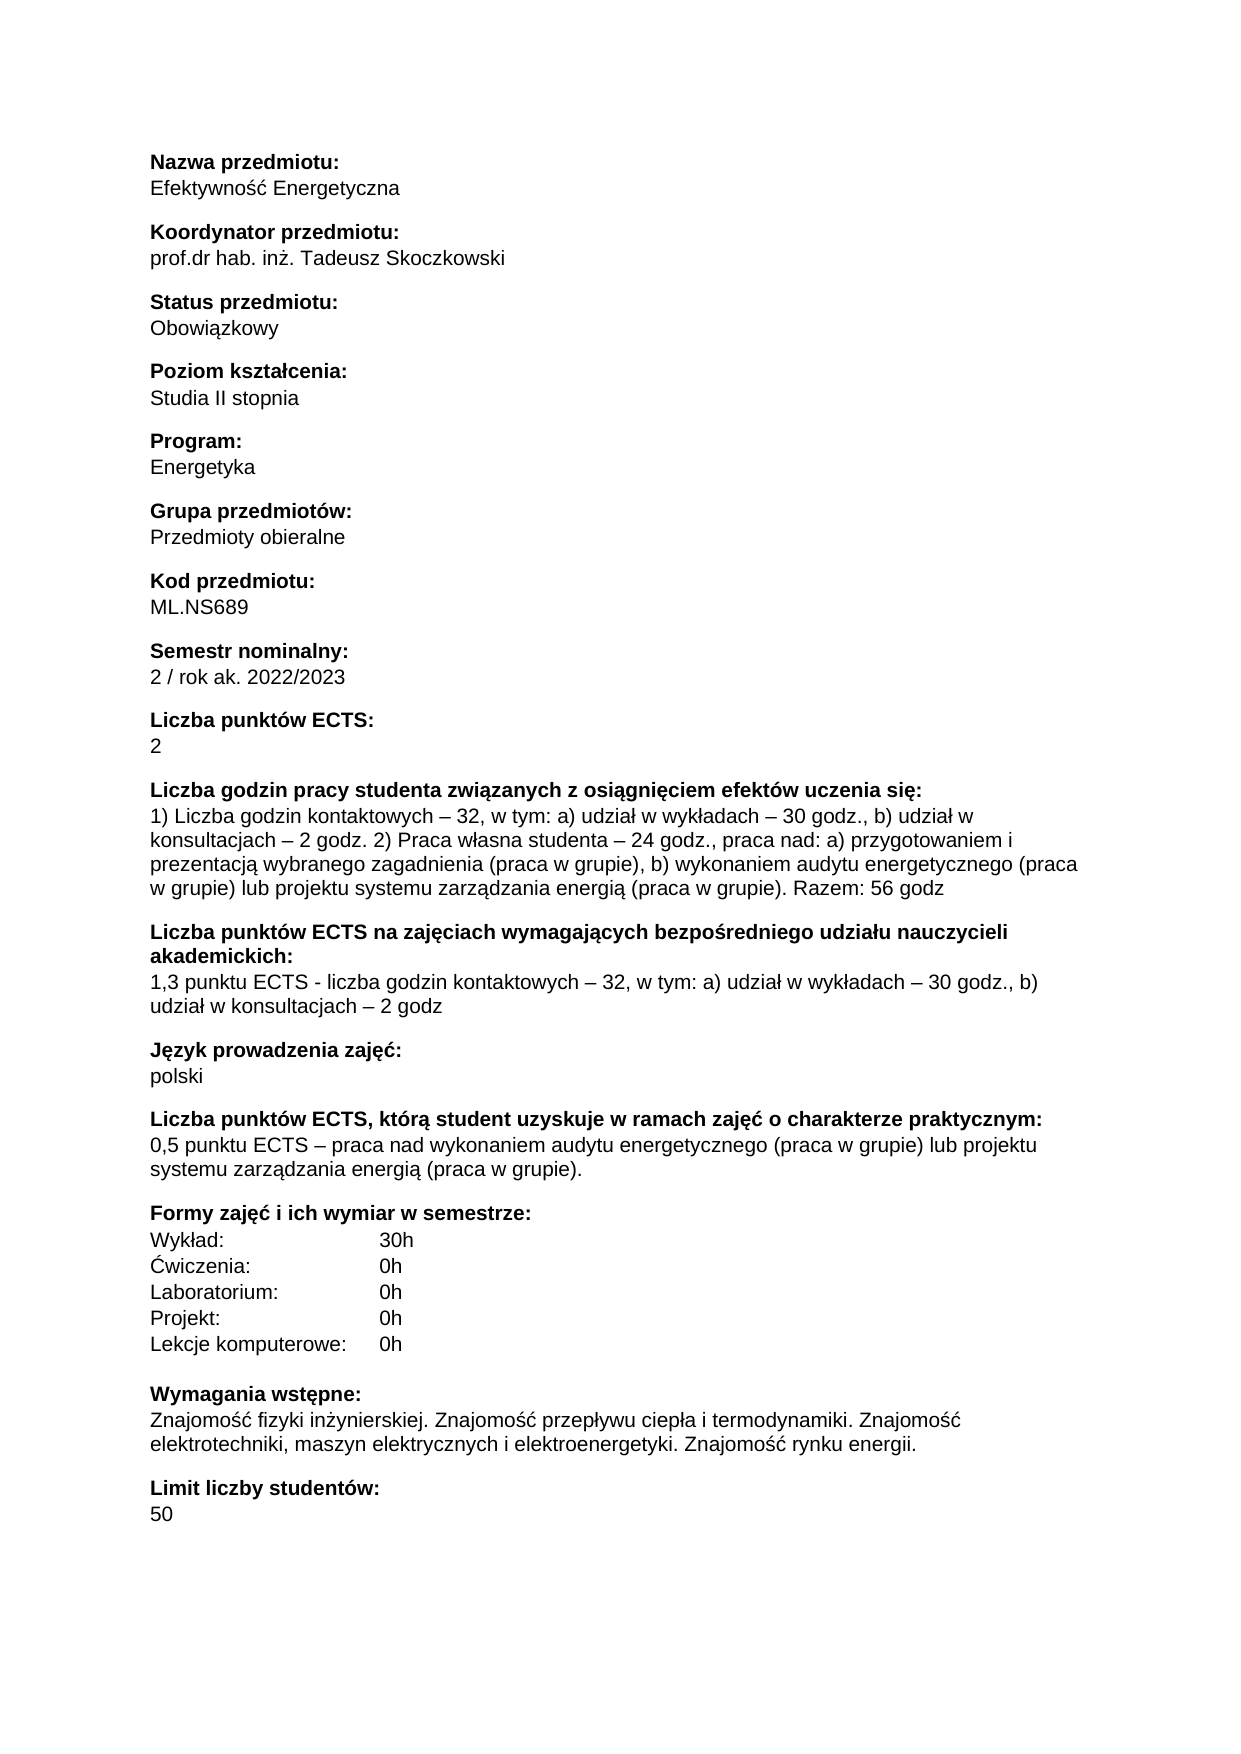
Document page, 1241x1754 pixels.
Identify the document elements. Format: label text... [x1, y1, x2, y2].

text Obowiązkowy [150, 316, 1090, 339]
table_cell Lekcje komputerowe: [140, 1332, 367, 1356]
text polski [150, 1063, 1090, 1087]
text Studia II stopnia [150, 385, 1090, 409]
text prof.dr hab. inż. Tadeusz Skoczkowski [150, 246, 1090, 270]
text Liczba punktów ECTS, którą student uzyskuje w ramach zajęć o charakterze praktycznym: [150, 1107, 1090, 1131]
text Poziom kształcenia: [150, 359, 1090, 383]
table_cell Laboratorium: [140, 1280, 367, 1304]
text Efektywność Energetyczna [150, 176, 1090, 200]
text Semestr nominalny: [150, 638, 1090, 662]
text Nazwa przedmiotu: [150, 150, 1090, 174]
table_cell 0h [369, 1330, 597, 1356]
text Limit liczby studentów: [150, 1476, 1090, 1499]
text 2 / rok ak. 2022/2023 [150, 664, 1090, 688]
table_header 30h [369, 1228, 597, 1252]
text 1) Liczba godzin kontaktowych – 32, w tym: a) udział w wykładach – 30 godz., b) udział w konsultacjach – 2 godz. 2) Praca własna studenta – 24 godz., praca nad: a) przygotowaniem i prezentacją wybranego zagadnienia (praca w grupie), b) wykonaniem audytu energetycznego (praca w grupie) lub projektu systemu zarządzania energią (praca w grupie). Razem: 56 godz [150, 804, 1090, 900]
text 0,5 punktu ECTS – praca nad wykonaniem audytu energetycznego (praca w grupie) lub projektu systemu zarządzania energią (praca w grupie). [150, 1133, 1090, 1181]
text Liczba punktów ECTS na zajęciach wymagających bezpośredniego udziału nauczycieli akademickich: [150, 920, 1090, 968]
text Liczba punktów ECTS: [150, 708, 1090, 732]
text Status przedmiotu: [150, 289, 1090, 313]
text Energetyka [150, 455, 1090, 479]
text Kod przedmiotu: [150, 569, 1090, 593]
text Język prowadzenia zajęć: [150, 1037, 1090, 1061]
text Liczba godzin pracy studenta związanych z osiągnięciem efektów uczenia się: [150, 778, 1090, 802]
text Wymagania wstępne: [150, 1382, 1090, 1406]
table_cell Ćwiczenia: [140, 1254, 367, 1278]
text Koordynator przedmiotu: [150, 220, 1090, 244]
text Przedmioty obieralne [150, 525, 1090, 549]
text Formy zajęć i ich wymiar w semestrze: [150, 1201, 1090, 1225]
text Program: [150, 429, 1090, 453]
table_header Wykład: [140, 1228, 367, 1252]
text 50 [150, 1502, 1090, 1526]
text Grupa przedmiotów: [150, 499, 1090, 523]
text 1,3 punktu ECTS - liczba godzin kontaktowych – 32, w tym: a) udział w wykładach – 30 godz., b) udział w konsultacjach – 2 godz [150, 970, 1090, 1018]
table_cell Projekt: [140, 1306, 367, 1330]
text Znajomość fizyki inżynierskiej. Znajomość przepływu ciepła i termodynamiki. Znajomość elektrotechniki, maszyn elektrycznych i elektroenergetyki. Znajomość rynku energii. [150, 1408, 1090, 1456]
text 2 [150, 734, 1090, 758]
table_cell 0h [369, 1278, 597, 1304]
text ML.NS689 [150, 595, 1090, 619]
table_cell 0h [369, 1252, 597, 1278]
table_cell 0h [369, 1304, 597, 1330]
